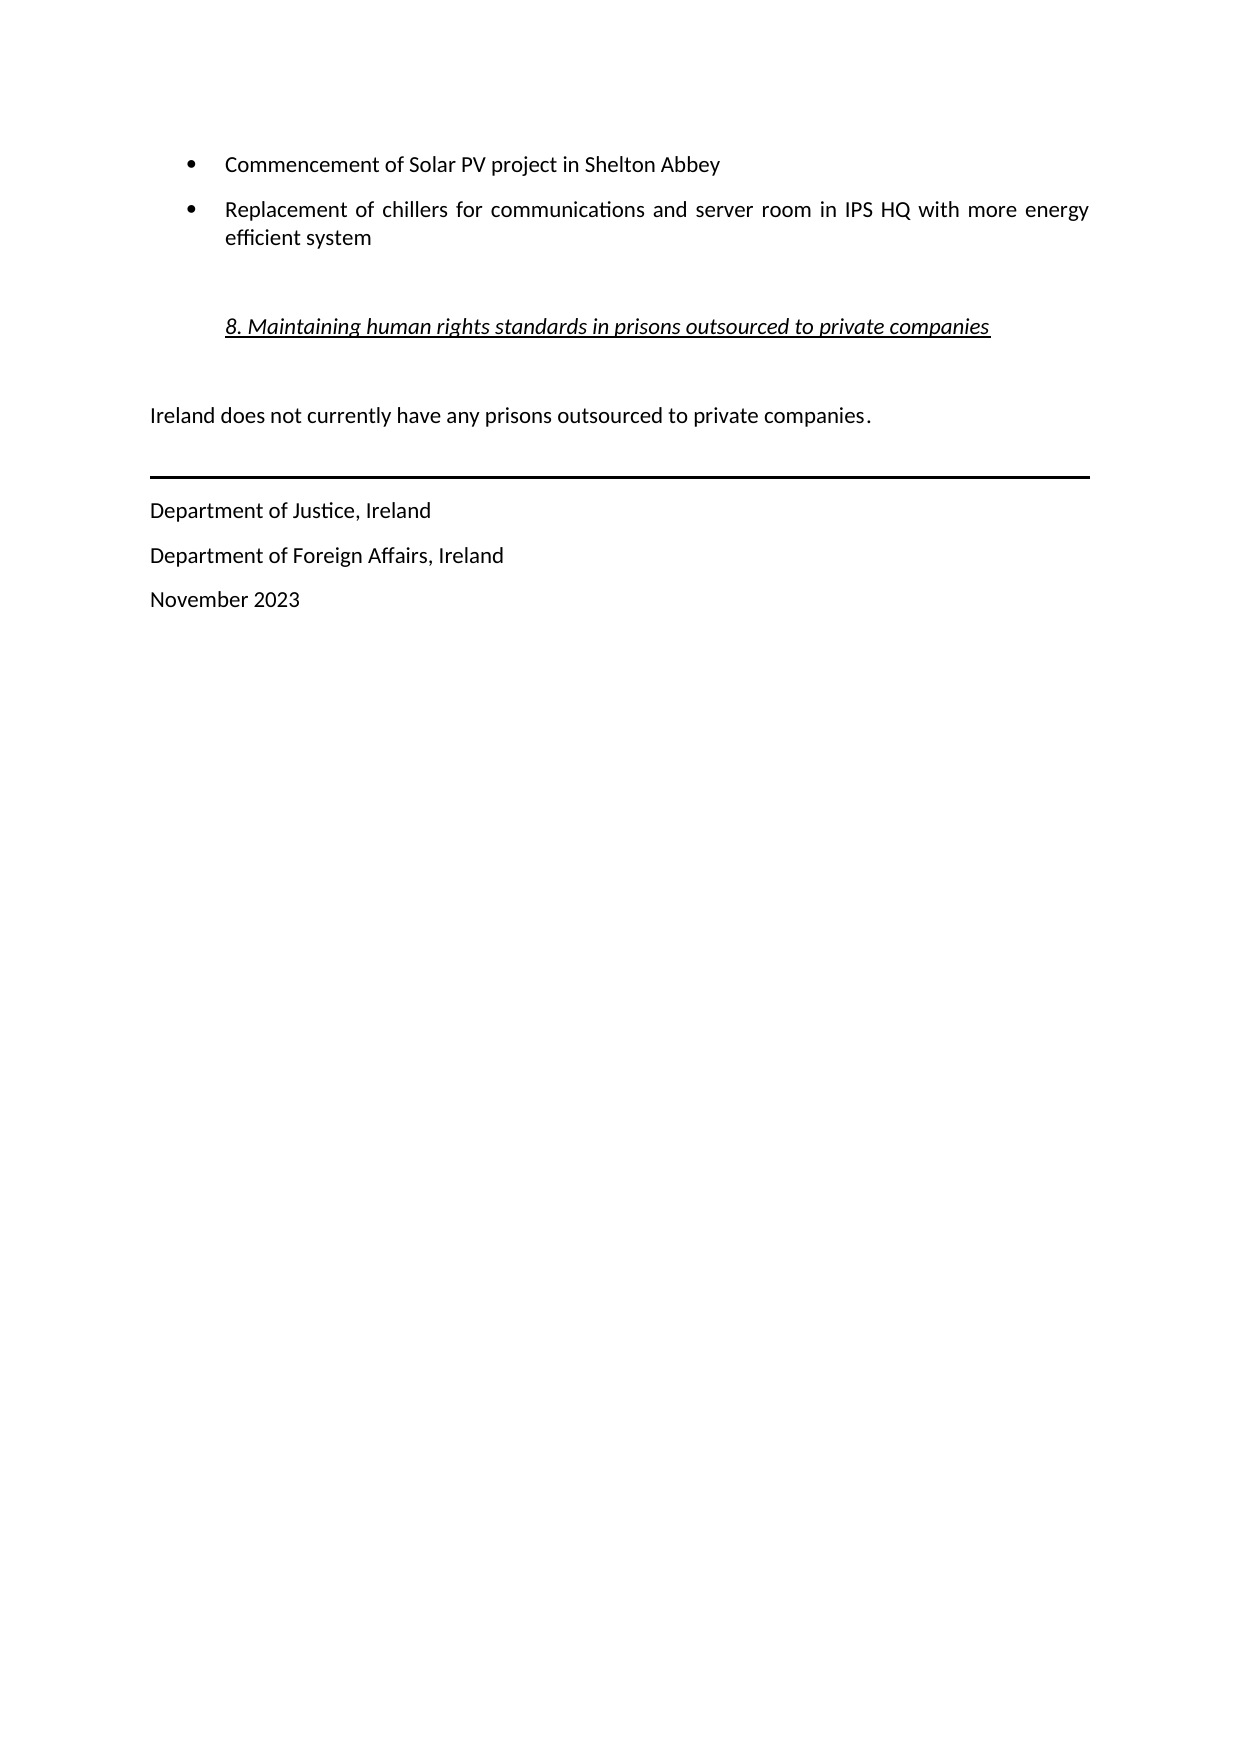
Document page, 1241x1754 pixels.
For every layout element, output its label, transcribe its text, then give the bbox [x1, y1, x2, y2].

text Ireland does not currently have any prisons outsourced to private companies. [150, 401, 1090, 429]
list Commencement of Solar PV project in Shelton Abbey [187, 150, 1090, 178]
text Department of Foreign Affairs, Ireland [150, 541, 1090, 569]
list Replacement of chillers for communications and server room in IPS HQ with more energy efficient system [187, 195, 1090, 251]
text November 2023 [150, 585, 1090, 613]
text 8. Maintaining human rights standards in prisons outsourced to private companies [225, 312, 1090, 340]
text Department of Justice, Ireland [150, 496, 1090, 524]
